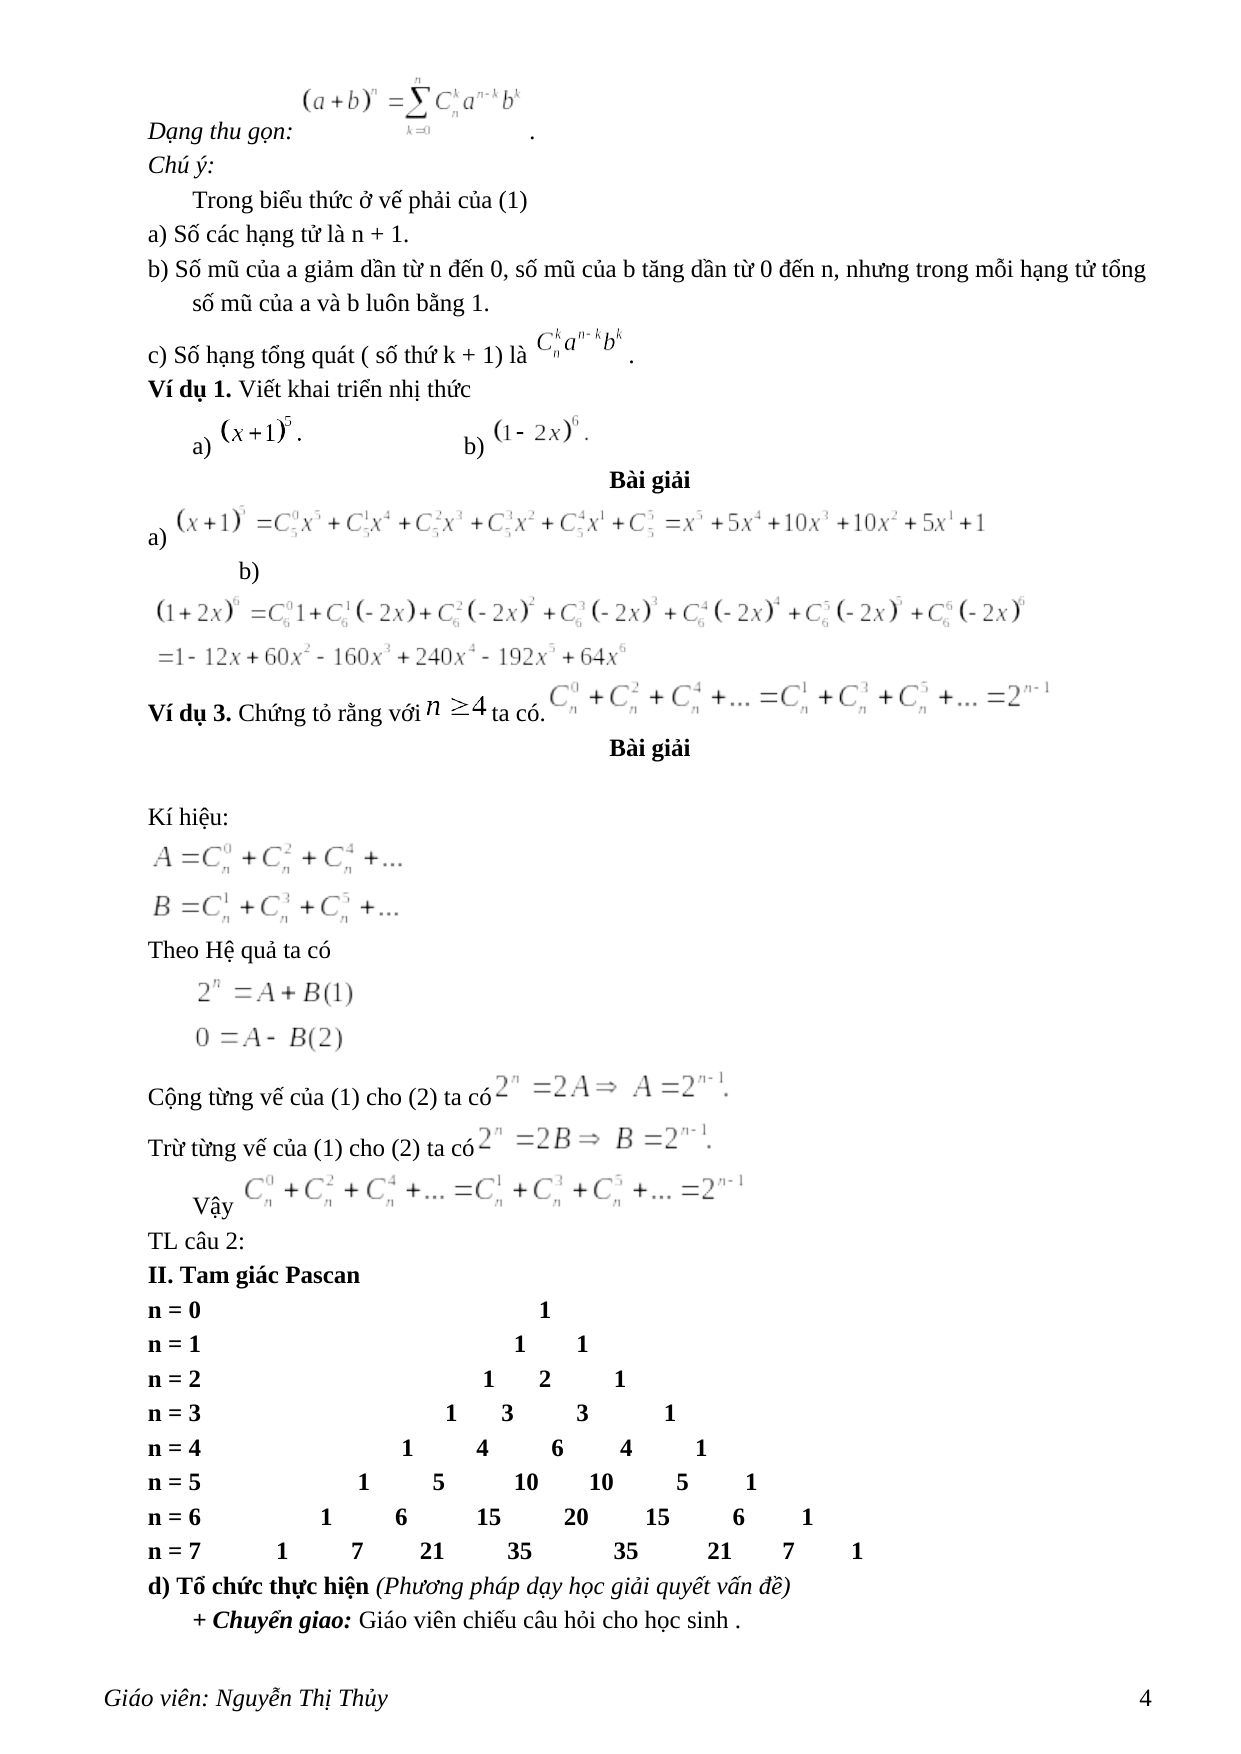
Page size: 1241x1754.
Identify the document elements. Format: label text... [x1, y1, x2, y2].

text Trừ từng vế của (1) cho (2) ta có [148, 1116, 1152, 1162]
text c) Số hạng tổng quát ( số thứ k + 1) là . [148, 323, 1152, 369]
text Chú ý: [148, 150, 1152, 179]
text Cộng từng vế của (1) cho (2) ta có [148, 1064, 1152, 1110]
text n = 1 1 1 [148, 1329, 1152, 1358]
text n = 6 1 6 15 20 15 6 1 [148, 1502, 1152, 1531]
text n = 3 1 3 3 1 [148, 1398, 1152, 1427]
text TL câu 2: [148, 1226, 1152, 1255]
text b) Số mũ của a giảm dần từ n đến 0, số mũ của b tăng dần từ 0 đến n, nhưng trong mỗi hạng tử tổng số mũ của a và b luôn bằng 1. [148, 254, 1152, 317]
text a) Số các hạng tử là n + 1. [148, 219, 1152, 248]
text n = 2 1 2 1 [148, 1364, 1152, 1393]
text II. Tam giác Pascan [148, 1260, 1152, 1289]
text n = 5 1 5 10 10 5 1 [148, 1467, 1152, 1496]
text Kí hiệu: [148, 802, 1152, 831]
text Vậy [148, 1168, 1152, 1220]
text d) Tổ chức thực hiện (Phương pháp dạy học giải quyết vấn đề) [148, 1571, 1152, 1599]
text Dạng thu gọn: . [148, 69, 1152, 145]
text Ví dụ 3. Chứng tỏ rằng vớita có. [148, 675, 1152, 727]
text Ví dụ 1. Viết khai triển nhị thức [148, 374, 1152, 403]
text Bài giải [148, 733, 1152, 762]
text n = 0 1 [148, 1295, 1152, 1324]
text Theo Hệ quả ta có [148, 935, 1152, 964]
text n = 7 1 7 21 35 35 21 7 1 [148, 1536, 1152, 1565]
text Trong biểu thức ở vế phải của (1) [148, 185, 1152, 214]
text a) b) [148, 500, 1152, 585]
text + Chuyển giao: Giáo viên chiếu câu hỏi cho học sinh . [148, 1605, 1152, 1634]
text a) b) [148, 409, 1152, 460]
text Bài giải [148, 466, 1152, 494]
text n = 4 1 4 6 4 1 [148, 1433, 1152, 1462]
